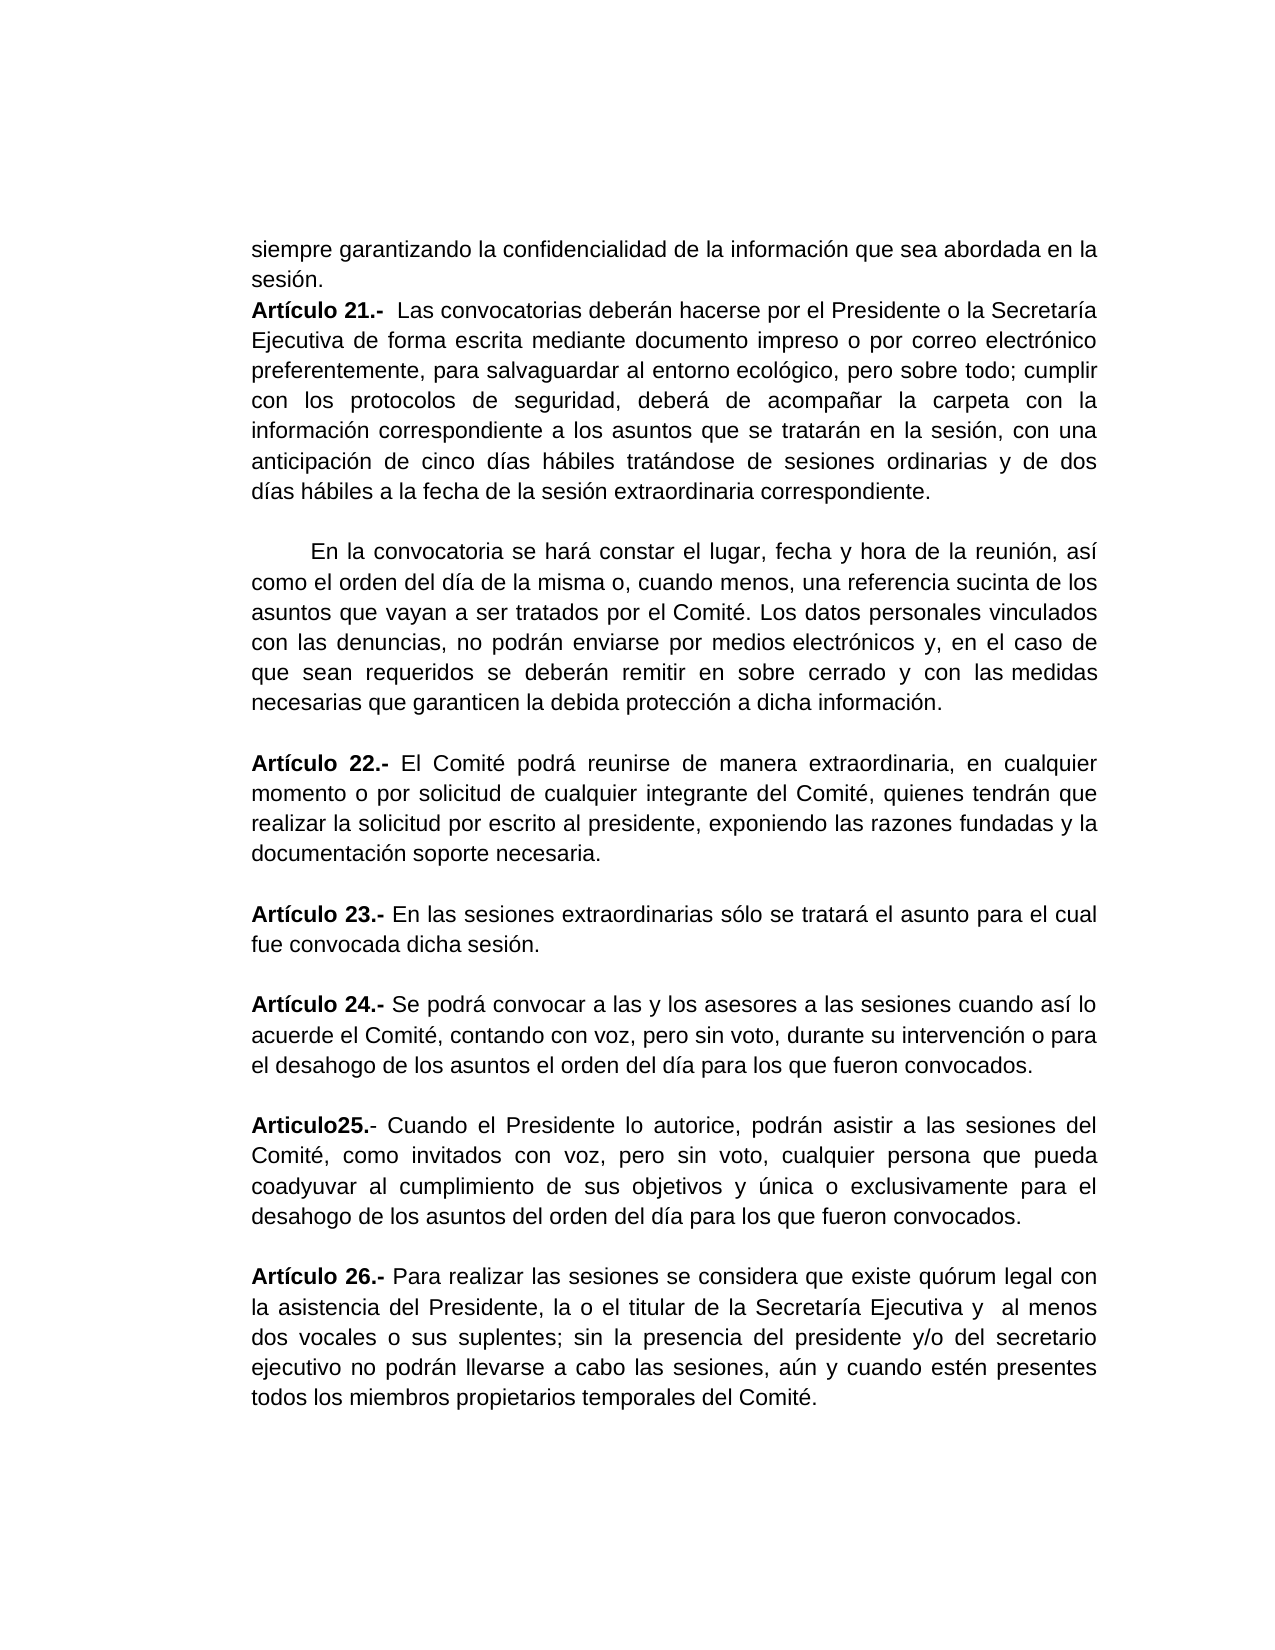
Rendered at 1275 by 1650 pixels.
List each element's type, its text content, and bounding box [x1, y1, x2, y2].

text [251, 236, 1098, 293]
text Artículo 24.- Se podrá convocar a las y los asesores a las sesiones cuando así lo acuerde el Comité, contando con voz, pero sin voto, durante su intervención o para el desahogo de los asuntos el orden del día para los que fueron convocados. [251, 991, 1098, 1078]
text Artículo 22.- El Comité podrá reunirse de manera extraordinaria, en cualquier momento o por solicitud de cualquier integrante del Comité, quienes tendrán que realizar la solicitud por escrito al presidente, exponiendo las razones fundadas y la documentación soporte necesaria. [251, 750, 1098, 867]
text Artículo 26.- Para realizar las sesiones se considera que existe quórum legal con la asistencia del Presidente, la o el titular de la Secretaría Ejecutiva y al menos dos vocales o sus suplentes; sin la presencia del presidente y/o del secretario ejecutivo no podrán llevarse a cabo las sesiones, aún y cuando estén presentes todos los miembros propietarios temporales del Comité. [251, 1263, 1098, 1411]
text Articulo25.- Cuando el Presidente lo autorice, podrán asistir a las sesiones del Comité, como invitados con voz, pero sin voto, cualquier persona que pueda coadyuvar al cumplimiento de sus objetivos y única o exclusivamente para el desahogo de los asuntos del orden del día para los que fueron convocados. [251, 1112, 1098, 1229]
text En la convocatoria se hará constar el lugar, fecha y hora de la reunión, así como el orden del día de la misma o, cuando menos, una referencia sucinta de los asuntos que vayan a ser tratados por el Comité. Los datos personales vinculados con las denuncias, no podrán enviarse por medios electrónicos y, en el caso de que sean requeridos se deberán remitir en sobre cerrado y con las medidas necesarias que garanticen la debida protección a dicha información. [251, 538, 1098, 716]
text Artículo 21.- Las convocatorias deberán hacerse por el Presidente o la Secretaría Ejecutiva de forma escrita mediante documento impreso o por correo electrónico preferentemente, para salvaguardar al entorno ecológico, pero sobre todo; cumplir con los protocolos de seguridad, deberá de acompañar la carpeta con la información correspondiente a los asuntos que se tratarán en la sesión, con una anticipación de cinco días hábiles tratándose de sesiones ordinarias y de dos días hábiles a la fecha de la sesión extraordinaria correspondiente. [251, 297, 1098, 504]
text Artículo 23.- En las sesiones extraordinarias sólo se tratará el asunto para el cual fue convocada dicha sesión. [251, 901, 1098, 957]
